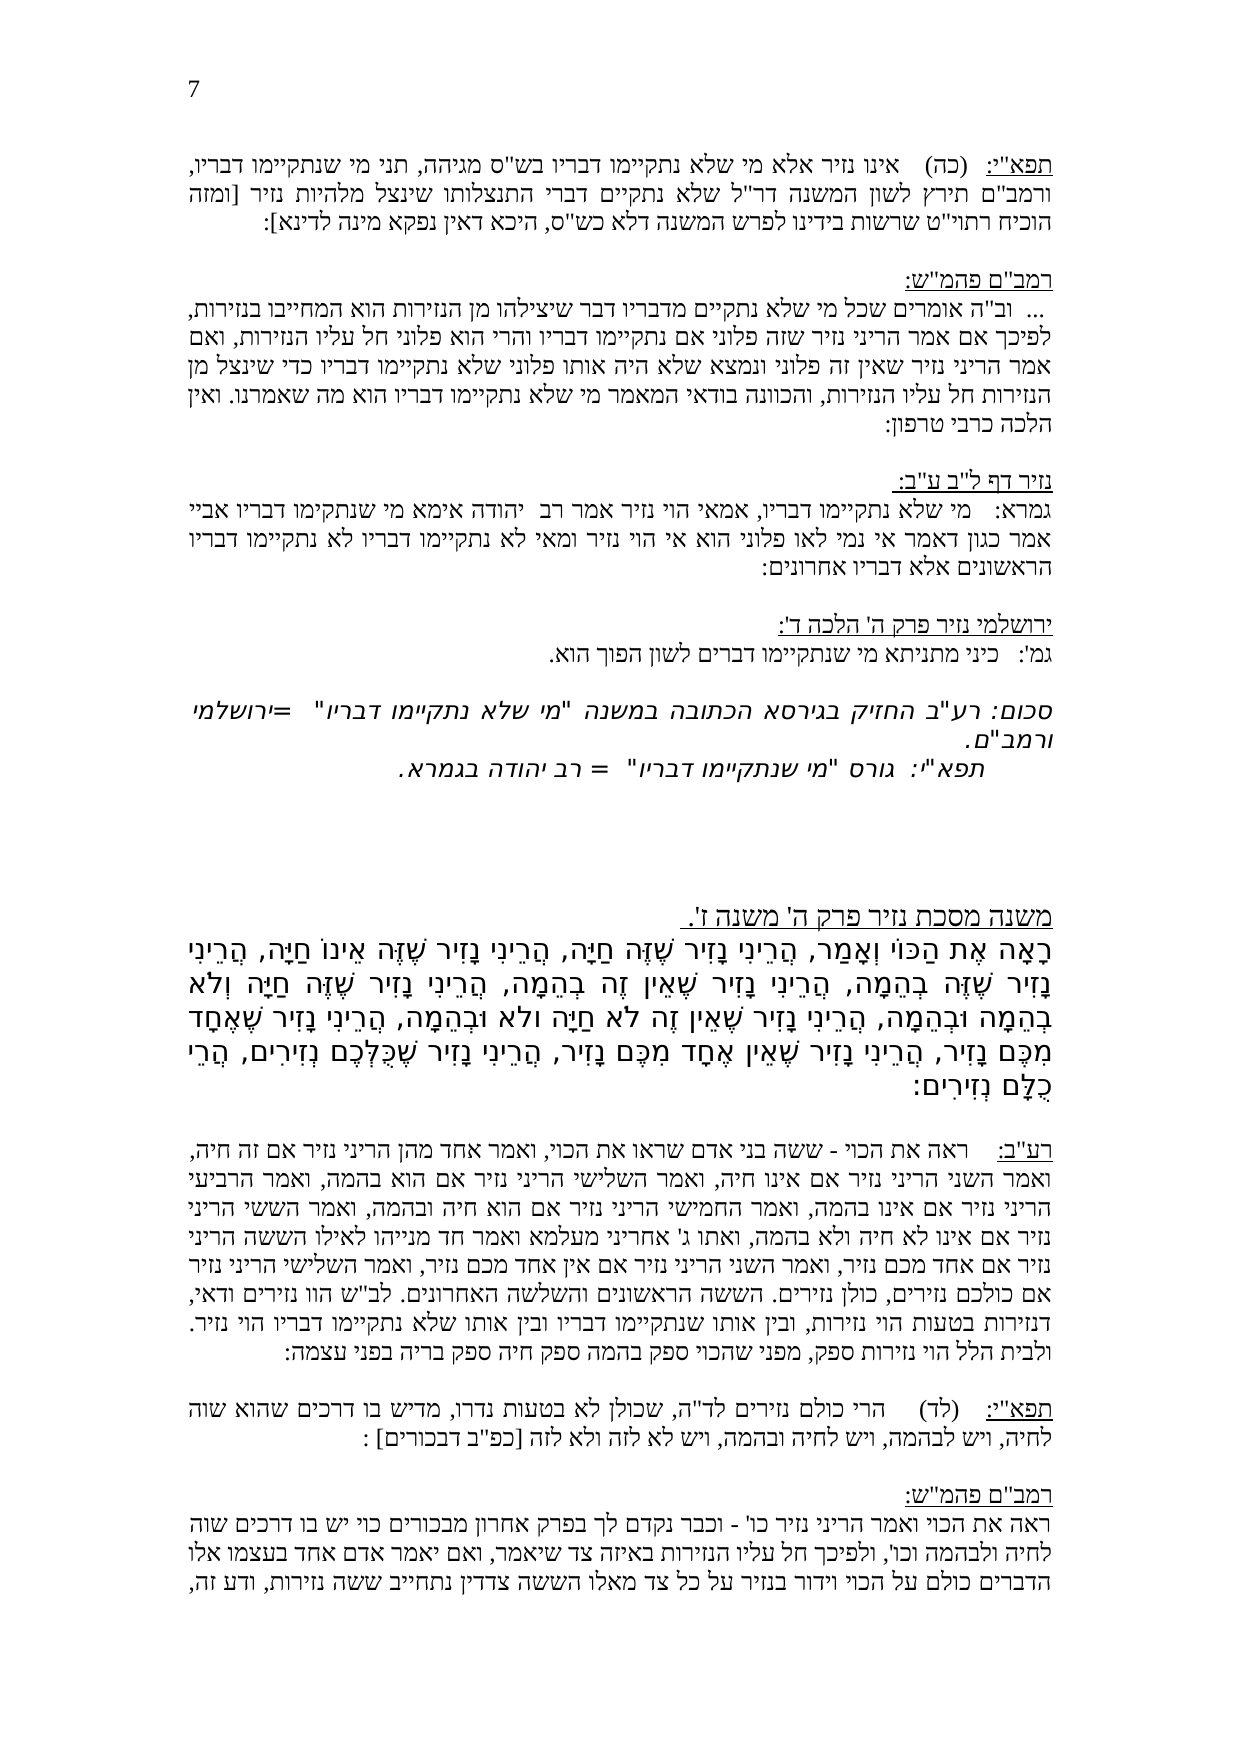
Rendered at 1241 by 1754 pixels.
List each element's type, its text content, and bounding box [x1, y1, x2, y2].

text רמב"ם פהמ"ש: [187, 265, 1053, 294]
text משנה מסכת נזיר פרק ה' משנה ז'. [187, 899, 1053, 932]
text ... וב"ה אומרים שכל מי שלא נתקיים מדבריו דבר שיצילהו מן הנזירות הוא המחייבו בנזירות, לפיכך אם אמר הריני נזיר שזה פלוני אם נתקיימו דבריו והרי הוא פלוני חל עליו הנזירות, ואם אמר הריני נזיר שאין זה פלוני ונמצא שלא היה אותו פלוני שלא נתקיימו דבריו כדי שינצל מן הנזירות חל עליו הנזירות, והכוונה בודאי המאמר מי שלא נתקיימו דבריו הוא מה שאמרנו. ואין הלכה כרבי טרפון: [187, 294, 1053, 437]
text גמרא: מי שלא נתקיימו דבריו, אמאי הוי נזיר אמר רב יהודה אימא מי שנתקימו דבריו אביי אמר כגון דאמר אי נמי לאו פלוני הוא אי הוי נזיר ומאי לא נתקיימו דבריו לא נתקיימו דבריו הראשונים אלא דבריו אחרונים: [187, 495, 1053, 581]
text רָאָה אֶת הַכּוֹי וְאָמַר, הֲרֵינִי נָזִיר שֶׁזֶּה חַיָּה, הֲרֵינִי נָזִיר שֶׁזֶּה אֵינוֹ חַיָּה, הֲרֵינִי נָזִיר שֶׁזֶּה בְהֵמָה, הֲרֵינִי נָזִיר שֶׁאֵין זֶה בְהֵמָה, הֲרֵינִי נָזִיר שֶׁזֶּה חַיָּה וְלֹא בְהֵמָה וּבְהֵמָה, הֲרֵינִי נָזִיר שֶׁאֵין זֶה לֹא חַיָּה ולא וּבְהֵמָה, הֲרֵינִי נָזִיר שֶׁאֶחָד מִכֶּם נָזִיר, הֲרֵינִי נָזִיר שֶׁאֵין אֶחָד מִכֶּם נָזִיר, הֲרֵינִי נָזִיר שֶׁכֻּלְּכֶם נְזִירִים, הֲרֵי כֻלָּם נְזִירִים: [187, 932, 1053, 1102]
text נזיר דף ל"ב ע"ב: [187, 466, 1053, 495]
text תפא"י: (כה) אינו נזיר אלא מי שלא נתקיימו דבריו בש"ס מגיהה, תני מי שנתקיימו דבריו, ורמב"ם תירץ לשון המשנה דר"ל שלא נתקיים דברי התנצלותו שינצל מלהיות נזיר [ומזה הוכיח רתוי"ט שרשות בידינו לפרש המשנה דלא כש"ס, היכא דאין נפקא מינה לדינא]: [187, 150, 1053, 236]
text תפא"י: גורס "מי שנתקיימו דבריו" = רב יהודה בגמרא. [187, 754, 1044, 784]
text תפא"י: (לד) הרי כולם נזירים לד"ה, שכולן לא בטעות נדרו, מדיש בו דרכים שהוא שוה לחיה, ויש לבהמה, ויש לחיה ובהמה, ויש לא לזה ולא לזה [כפ"ב דבכורים] : [187, 1394, 1053, 1452]
text רמב"ם פהמ"ש: [187, 1481, 1053, 1509]
text סכום: רע"ב החזיק בגירסא הכתובה במשנה "מי שלא נתקיימו דבריו" =ירושלמי ורמב"ם. [187, 696, 1053, 754]
text רע"ב: ראה את הכוי - ששה בני אדם שראו את הכוי, ואמר אחד מהן הריני נזיר אם זה חיה, ואמר השני הריני נזיר אם אינו חיה, ואמר השלישי הריני נזיר אם הוא בהמה, ואמר הרביעי הריני נזיר אם אינו בהמה, ואמר החמישי הריני נזיר אם הוא חיה ובהמה, ואמר הששי הריני נזיר אם אינו לא חיה ולא בהמה, ואתו ג' אחריני מעלמא ואמר חד מנייהו לאילו הששה הריני נזיר אם אחד מכם נזיר, ואמר השני הריני נזיר אם אין אחד מכם נזיר, ואמר השלישי הריני נזיר אם כולכם נזירים, כולן נזירים. הששה הראשונים והשלשה האחרונים. לב"ש הוו נזירים ודאי, דנזירות בטעות הוי נזירות, ובין אותו שנתקיימו דבריו ובין אותו שלא נתקיימו דבריו הוי נזיר. ולבית הלל הוי נזירות ספק, מפני שהכוי ספק בהמה ספק חיה ספק בריה בפני עצמה: [187, 1136, 1053, 1366]
text גמ': כיני מתניתא מי שנתקיימו דברים לשון הפוך הוא. [187, 639, 1053, 667]
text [187, 1509, 1053, 1596]
text ירושלמי נזיר פרק ה' הלכה ד': [187, 610, 1053, 639]
